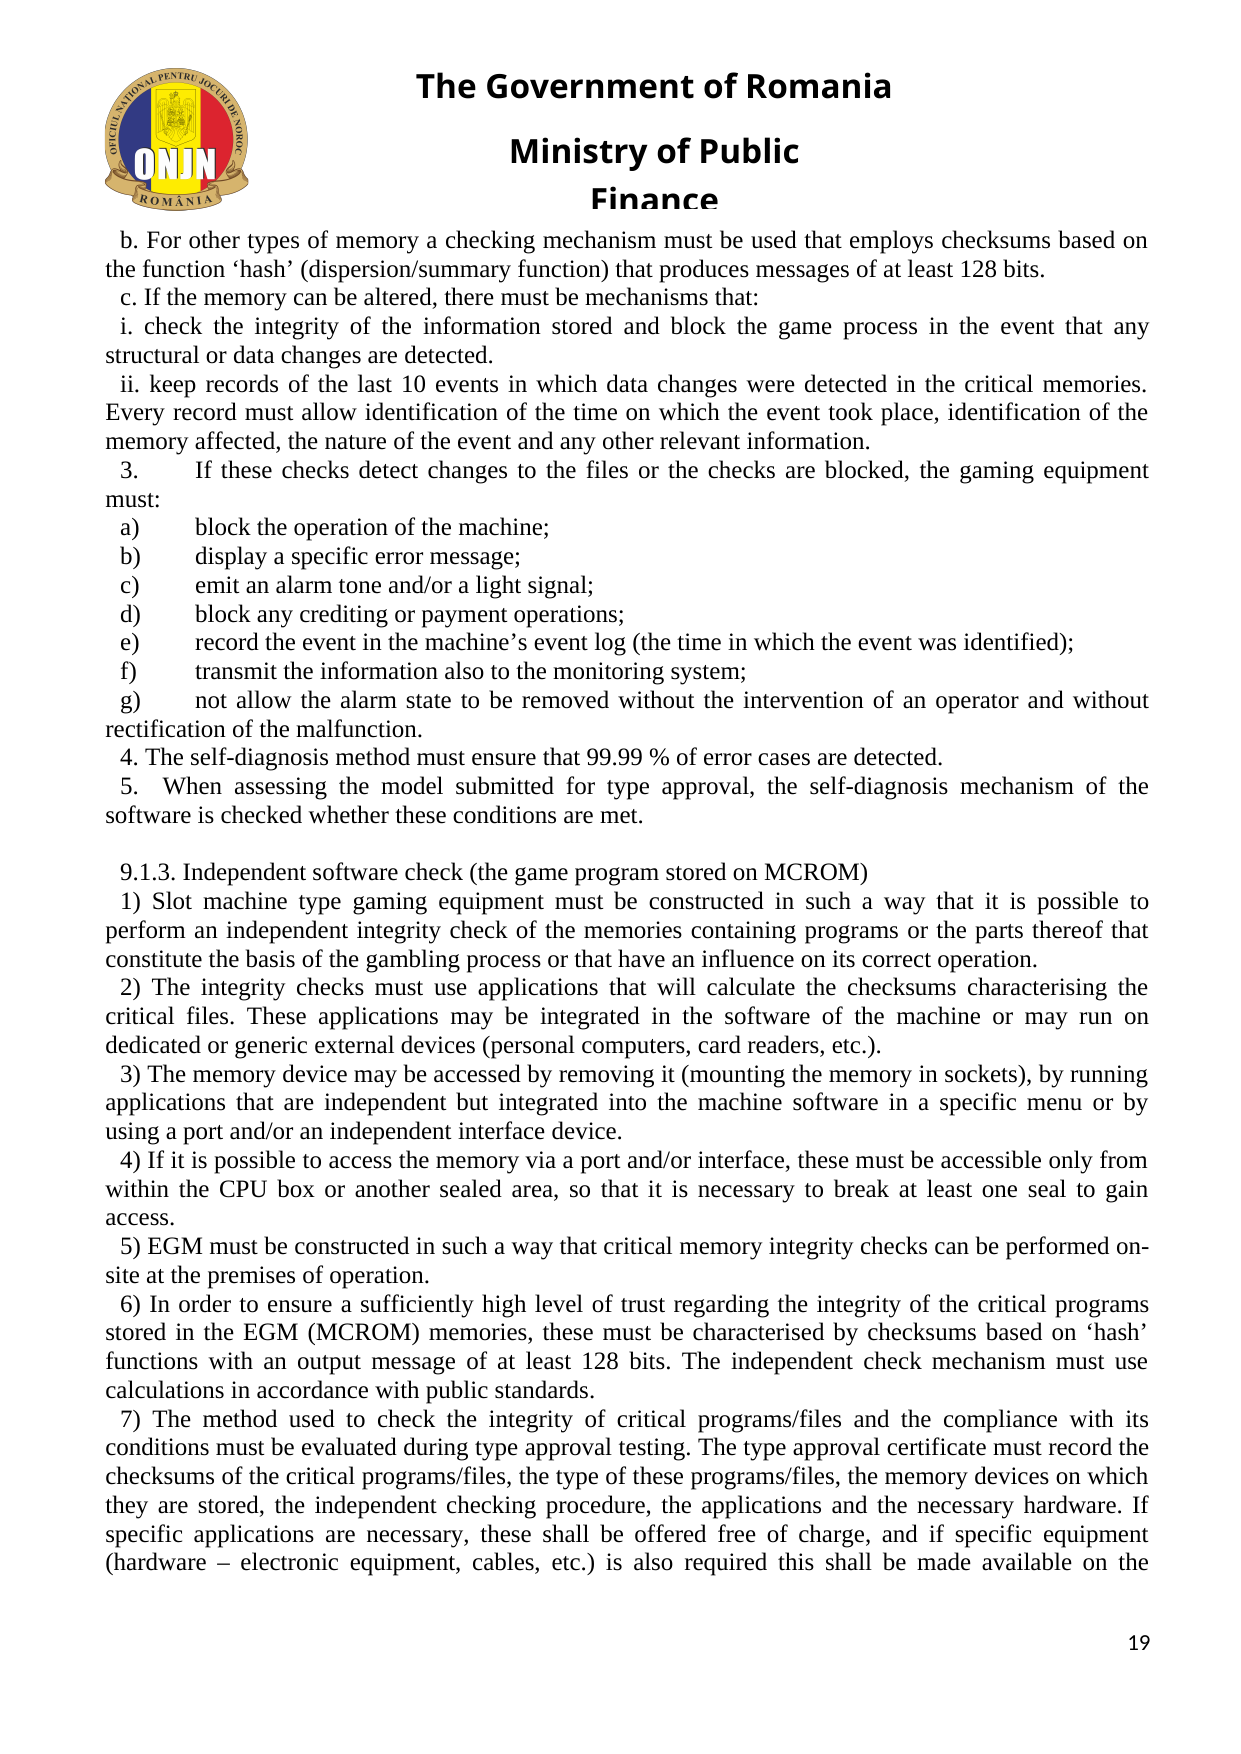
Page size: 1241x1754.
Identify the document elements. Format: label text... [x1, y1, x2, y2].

text 1) Slot machine type gaming equipment must be constructed in such a way that it is possible to perform an independent integrity check of the memories containing programs or the parts thereof that constitute the basis of the gambling process or that have an influence on its correct operation. [105, 886, 1150, 972]
text c) emit an alarm tone and/or a light signal; [105, 570, 1150, 599]
text 3) The memory device may be accessed by removing it (mounting the memory in sockets), by running applications that are independent but integrated into the machine software in a specific menu or by using a port and/or an independent interface device. [105, 1059, 1150, 1145]
text 5) EGM must be constructed in such a way that critical memory integrity checks can be performed on-site at the premises of operation. [105, 1231, 1150, 1289]
text 2) The integrity checks must use applications that will calculate the checksums characterising the critical files. These applications may be integrated in the software of the machine or may run on dedicated or generic external devices (personal computers, card readers, etc.). [105, 972, 1150, 1059]
text b. For other types of memory a checking mechanism must be used that employs checksums based on the function ‘hash’ (dispersion/summary function) that produces messages of at least 128 bits. [105, 225, 1150, 282]
text e) record the event in the machine’s event log (the time in which the event was identified); [105, 627, 1150, 656]
text 4. The self-diagnosis method must ensure that 99.99 % of error cases are detected. [105, 742, 1150, 771]
text 9.1.3. Independent software check (the game program stored on MCROM) [105, 857, 1150, 886]
text 3. If these checks detect changes to the files or the checks are blocked, the gaming equipment must: [105, 455, 1150, 512]
text d) block any crediting or payment operations; [105, 599, 1150, 627]
text a) block the operation of the machine; [105, 512, 1150, 541]
text g) not allow the alarm state to be removed without the intervention of an operator and without rectification of the malfunction. [105, 685, 1150, 742]
text i. check the integrity of the information stored and block the game process in the event that any structural or data changes are detected. [105, 311, 1150, 369]
text 5. When assessing the model submitted for type approval, the self-diagnosis mechanism of the software is checked whether these conditions are met. [105, 771, 1150, 829]
text b) display a specific error message; [105, 541, 1150, 570]
text c. If the memory can be altered, there must be mechanisms that: [105, 282, 1150, 311]
text f) transmit the information also to the monitoring system; [105, 656, 1150, 685]
text 6) In order to ensure a sufficiently high level of trust regarding the integrity of the critical programs stored in the EGM (MCROM) memories, these must be characterised by checksums based on ‘hash’ functions with an output message of at least 128 bits. The independent check mechanism must use calculations in accordance with public standards. [105, 1289, 1150, 1404]
text ii. keep records of the last 10 events in which data changes were detected in the critical memories. Every record must allow identification of the time on which the event took place, identification of the memory affected, the nature of the event and any other relevant information. [105, 369, 1150, 455]
picture [104, 68, 249, 211]
text 4) If it is possible to access the memory via a port and/or interface, these must be accessible only from within the CPU box or another sealed area, so that it is necessary to break at least one seal to gain access. [105, 1145, 1150, 1231]
